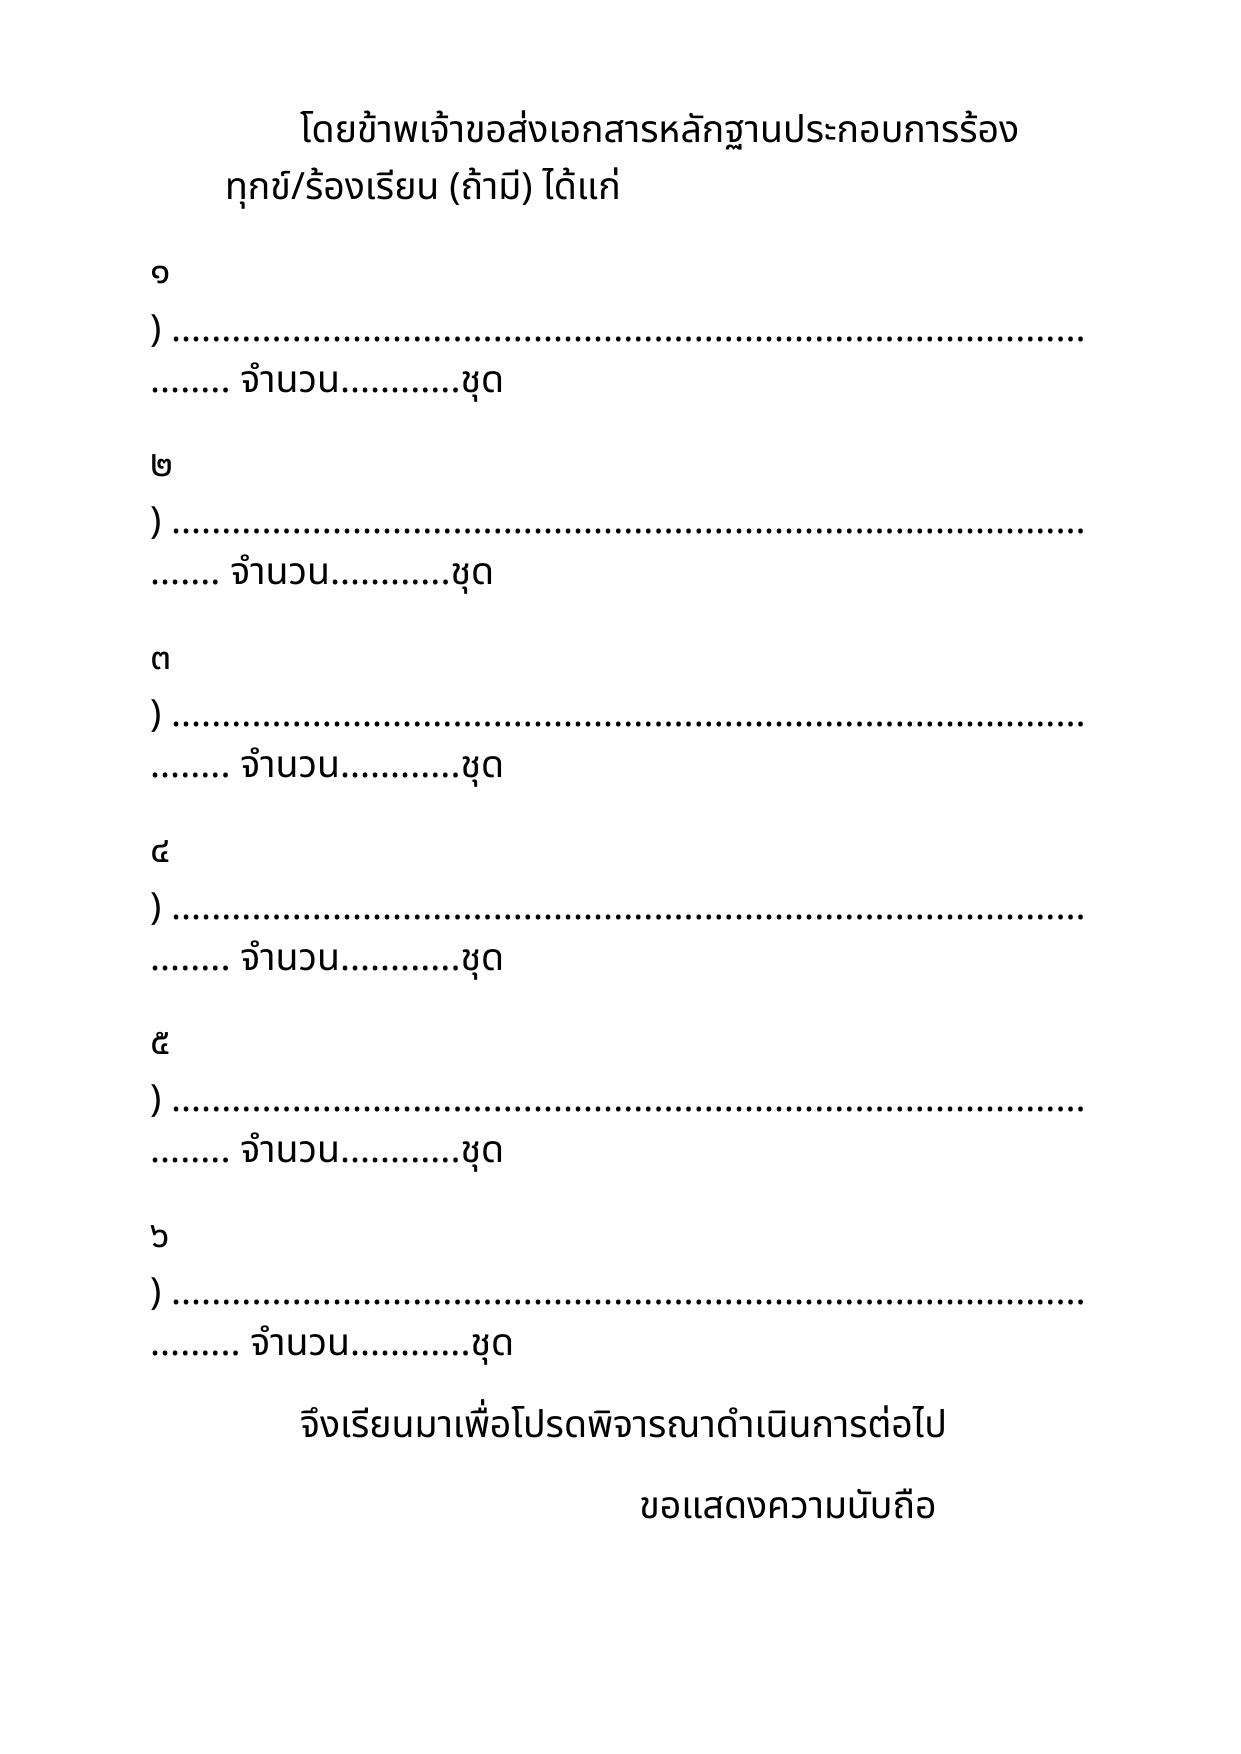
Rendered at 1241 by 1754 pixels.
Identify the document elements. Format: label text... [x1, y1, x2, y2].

text ๖) .................................................................................................... จำนวน............ชุด [150, 1180, 1090, 1372]
text จึงเรียนมาเพื่อโปรดพิจารณาดำเนินการต่อไป [150, 1397, 1090, 1454]
text ๕) ................................................................................................... จำนวน............ชุด [150, 987, 1090, 1180]
text ๔) ................................................................................................... จำนวน............ชุด [150, 794, 1090, 987]
text ๒) .................................................................................................. จำนวน............ชุด [150, 409, 1090, 602]
text โดยข้าพเจ้าขอส่งเอกสารหลักฐานประกอบการร้องทุกข์/ร้องเรียน (ถ้ามี) ได้แก่ [225, 102, 1090, 216]
text ๓) ................................................................................................... จำนวน............ชุด [150, 602, 1090, 794]
text ๑) ................................................................................................... จำนวน............ชุด [150, 216, 1090, 409]
text ขอแสดงความนับถือ [525, 1479, 1090, 1536]
